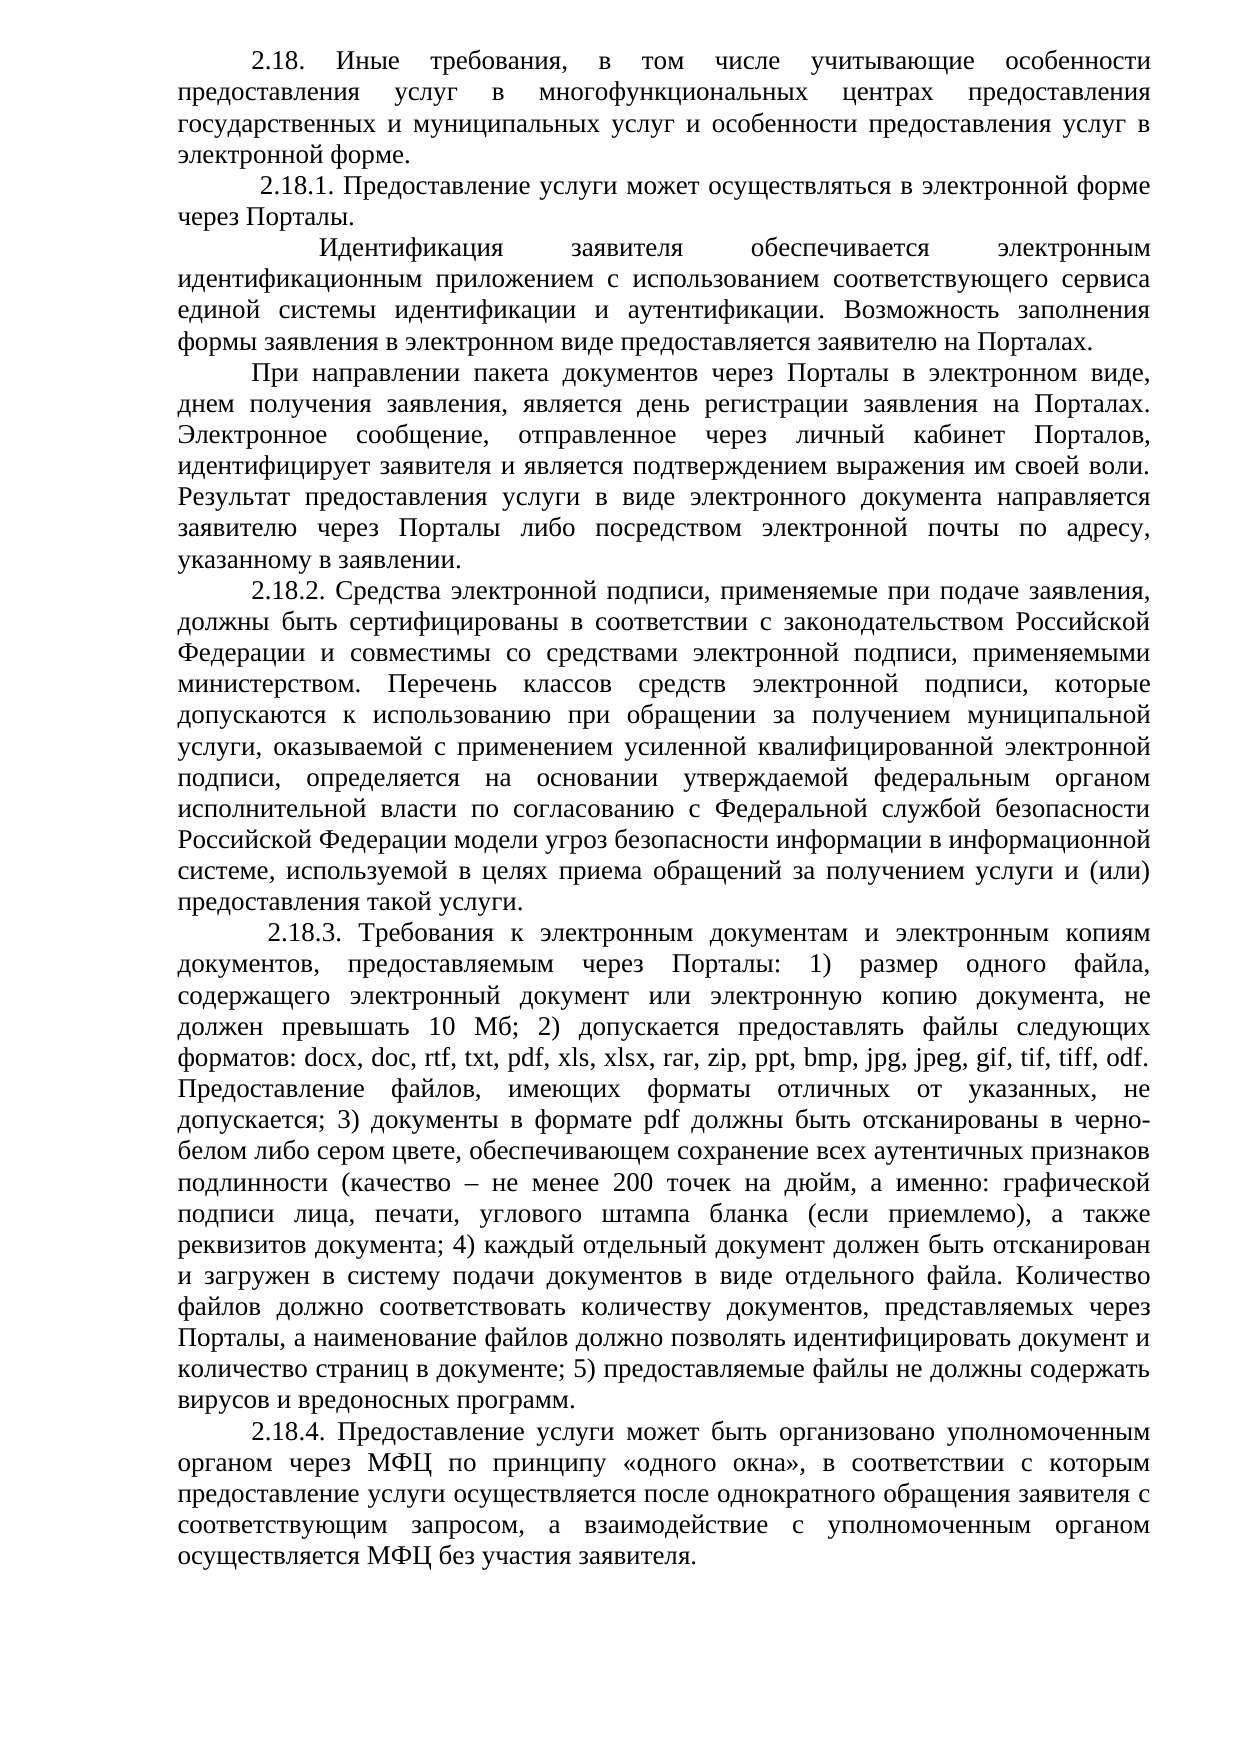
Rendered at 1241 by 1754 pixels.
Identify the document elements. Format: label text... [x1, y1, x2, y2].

text 2.18.2. Средства электронной подписи, применяемые при подаче заявления, должны быть сертифицированы в соответствии с законодательством Российской Федерации и совместимы со средствами электронной подписи, применяемыми министерством. Перечень классов средств электронной подписи, которые допускаются к использованию при обращении за получением муниципальной услуги, оказываемой с применением усиленной квалифицированной электронной подписи, определяется на основании утверждаемой федеральным органом исполнительной власти по согласованию с Федеральной службой безопасности Российской Федерации модели угроз безопасности информации в информационной системе, используемой в целях приема обращений за получением услуги и (или) предоставления такой услуги. [177, 574, 1152, 916]
text При направлении пакета документов через Порталы в электронном виде, днем получения заявления, является день регистрации заявления на Порталах. Электронное сообщение, отправленное через личный кабинет Порталов, идентифицирует заявителя и является подтверждением выражения им своей воли. Результат предоставления услуги в виде электронного документа направляется заявителю через Порталы либо посредством электронной почты по адресу, указанному в заявлении. [177, 356, 1152, 574]
text 2.18.1. Предоставление услуги может осуществляться в электронной форме через Порталы. [177, 169, 1152, 231]
text 2.18.3. Требования к электронным документам и электронным копиям документов, предоставляемым через Порталы: 1) размер одного файла, содержащего электронный документ или электронную копию документа, не должен превышать 10 Мб; 2) допускается предоставлять файлы следующих форматов: docx, doc, rtf, txt, pdf, xls, xlsx, rar, zip, ppt, bmp, jpg, jpeg, gif, tif, tiff, odf. Предоставление файлов, имеющих форматы отличных от указанных, не допускается; 3) документы в формате pdf должны быть отсканированы в черно-белом либо сером цвете, обеспечивающем сохранение всех аутентичных признаков подлинности (качество – не менее 200 точек на дюйм, а именно: графической подписи лица, печати, углового штампа бланка (если приемлемо), а также реквизитов документа; 4) каждый отдельный документ должен быть отсканирован и загружен в систему подачи документов в виде отдельного файла. Количество файлов должно соответствовать количеству документов, представляемых через Порталы, а наименование файлов должно позволять идентифицировать документ и количество страниц в документе; 5) предоставляемые файлы не должны содержать вирусов и вредоносных программ. [177, 916, 1152, 1415]
text 2.18. Иные требования, в том числе учитывающие особенности предоставления услуг в многофункциональных центрах предоставления государственных и муниципальных услуг и особенности предоставления услуг в электронной форме. [177, 44, 1152, 169]
text Идентификация заявителя обеспечивается электронным идентификационным приложением с использованием соответствующего сервиса единой системы идентификации и аутентификации. Возможность заполнения формы заявления в электронном виде предоставляется заявителю на Порталах. [177, 231, 1152, 356]
text 2.18.4. Предоставление услуги может быть организовано уполномоченным органом через МФЦ по принципу «одного окна», в соответствии с которым предоставление услуги осуществляется после однократного обращения заявителя с соответствующим запросом, а взаимодействие с уполномоченным органом осуществляется МФЦ без участия заявителя. [177, 1415, 1152, 1571]
